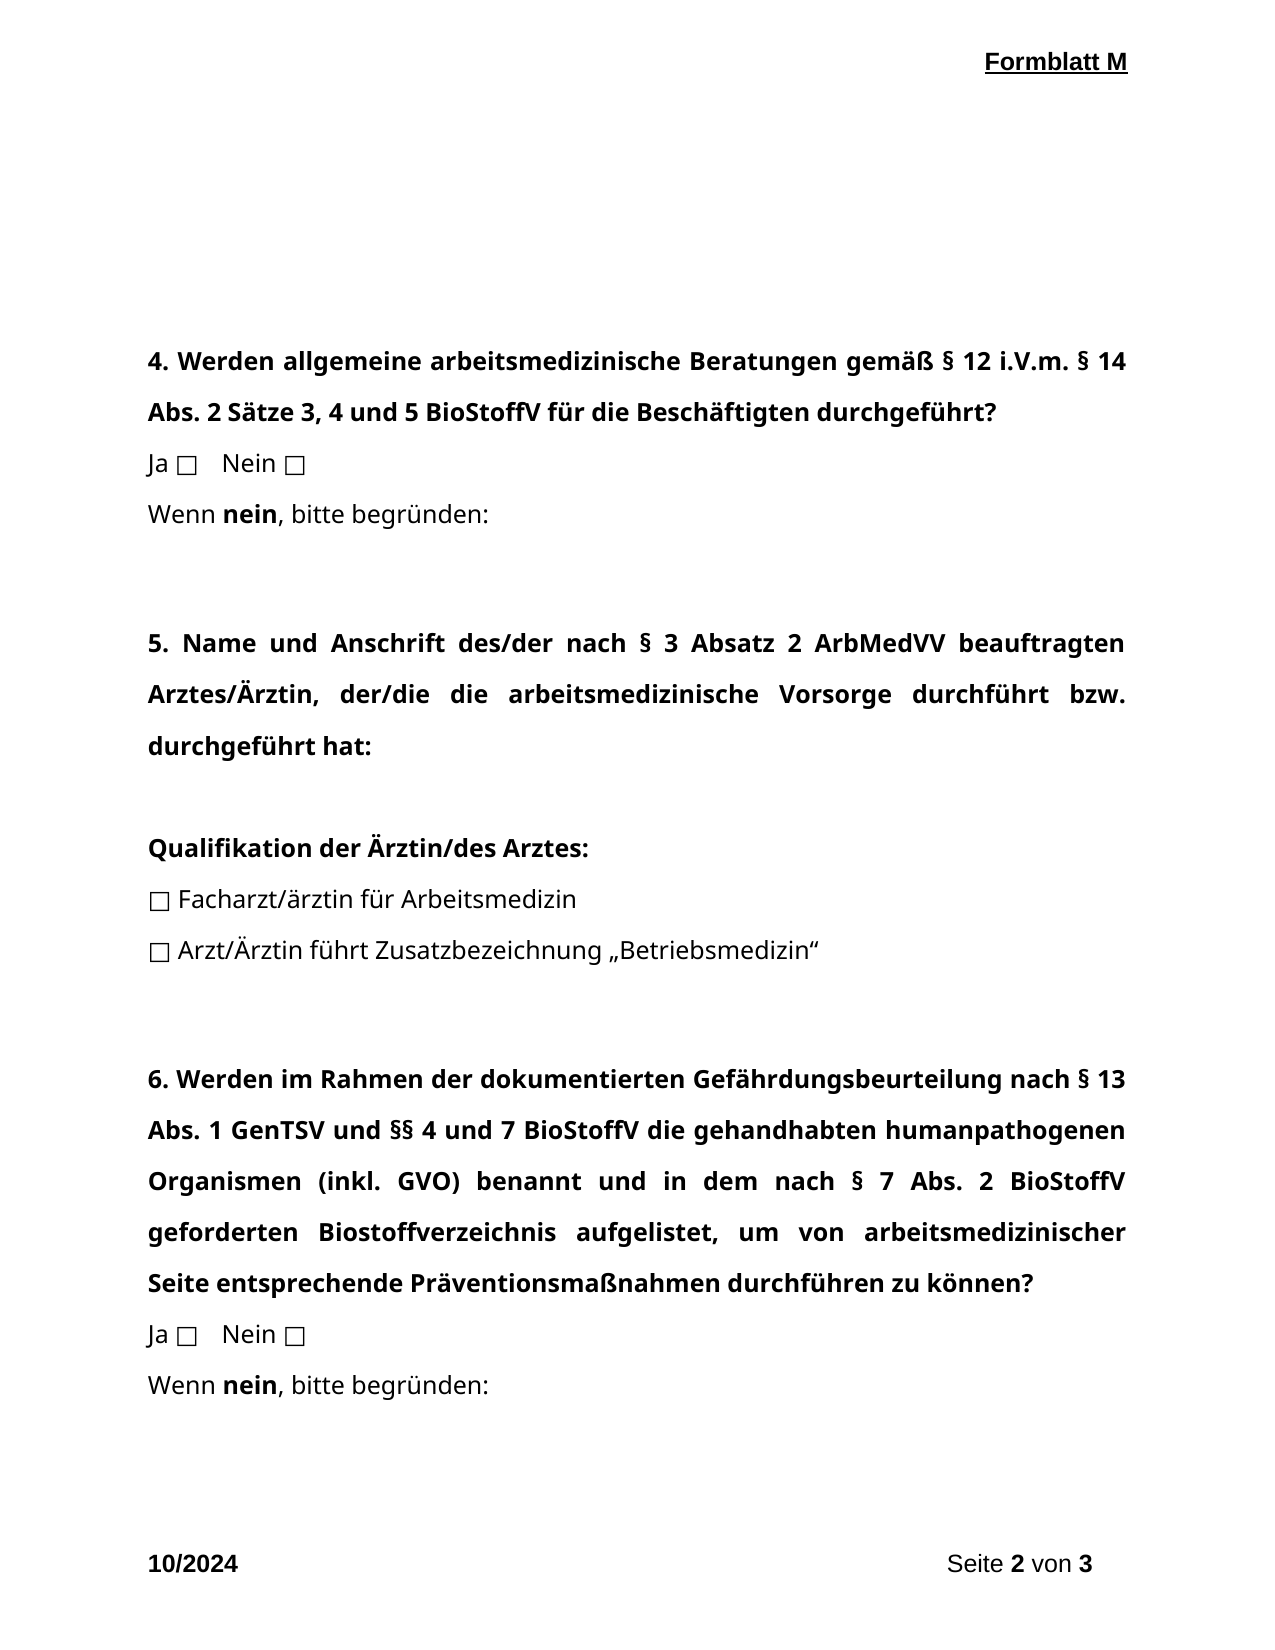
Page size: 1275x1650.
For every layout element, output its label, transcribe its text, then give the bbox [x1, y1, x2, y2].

text Ja □ Nein □ [148, 1317, 1127, 1351]
text Wenn nein, bitte begründen: [148, 497, 1127, 531]
text Wenn nein, bitte begründen: [148, 1368, 1127, 1402]
text 4. Werden allgemeine arbeitsmedizinische Beratungen gemäß § 12 i.V.m. § 14 Abs. 2 Sätze 3, 4 und 5 BioStoffV für die Beschäftigten durchgeführt? [148, 343, 1127, 429]
text □ Facharzt/ärztin für Arbeitsmedizin [148, 881, 1127, 915]
text □ Arzt/Ärztin führt Zusatzbezeichnung „Betriebsmedizin“ [148, 932, 1127, 966]
text 5. Name und Anschrift des/der nach § 3 Absatz 2 ArbMedVV beauftragten Arztes/Ärztin, der/die die arbeitsmedizinische Vorsorge durchführt bzw. durchgeführt hat: [148, 626, 1127, 762]
text 6. Werden im Rahmen der dokumentierten Gefährdungsbeurteilung nach § 13 Abs. 1 GenTSV und §§ 4 und 7 BioStoffV die gehandhabten humanpathogenen Organismen (inkl. GVO) benannt und in dem nach § 7 Abs. 2 BioStoffV geforderten Biostoffverzeichnis aufgelistet, um von arbeitsmedizinischer Seite entsprechende Präventionsmaßnahmen durchführen zu können? [148, 1062, 1127, 1300]
text Qualifikation der Ärztin/des Arztes: [148, 830, 1127, 864]
text Ja □ Nein □ [148, 446, 1127, 480]
